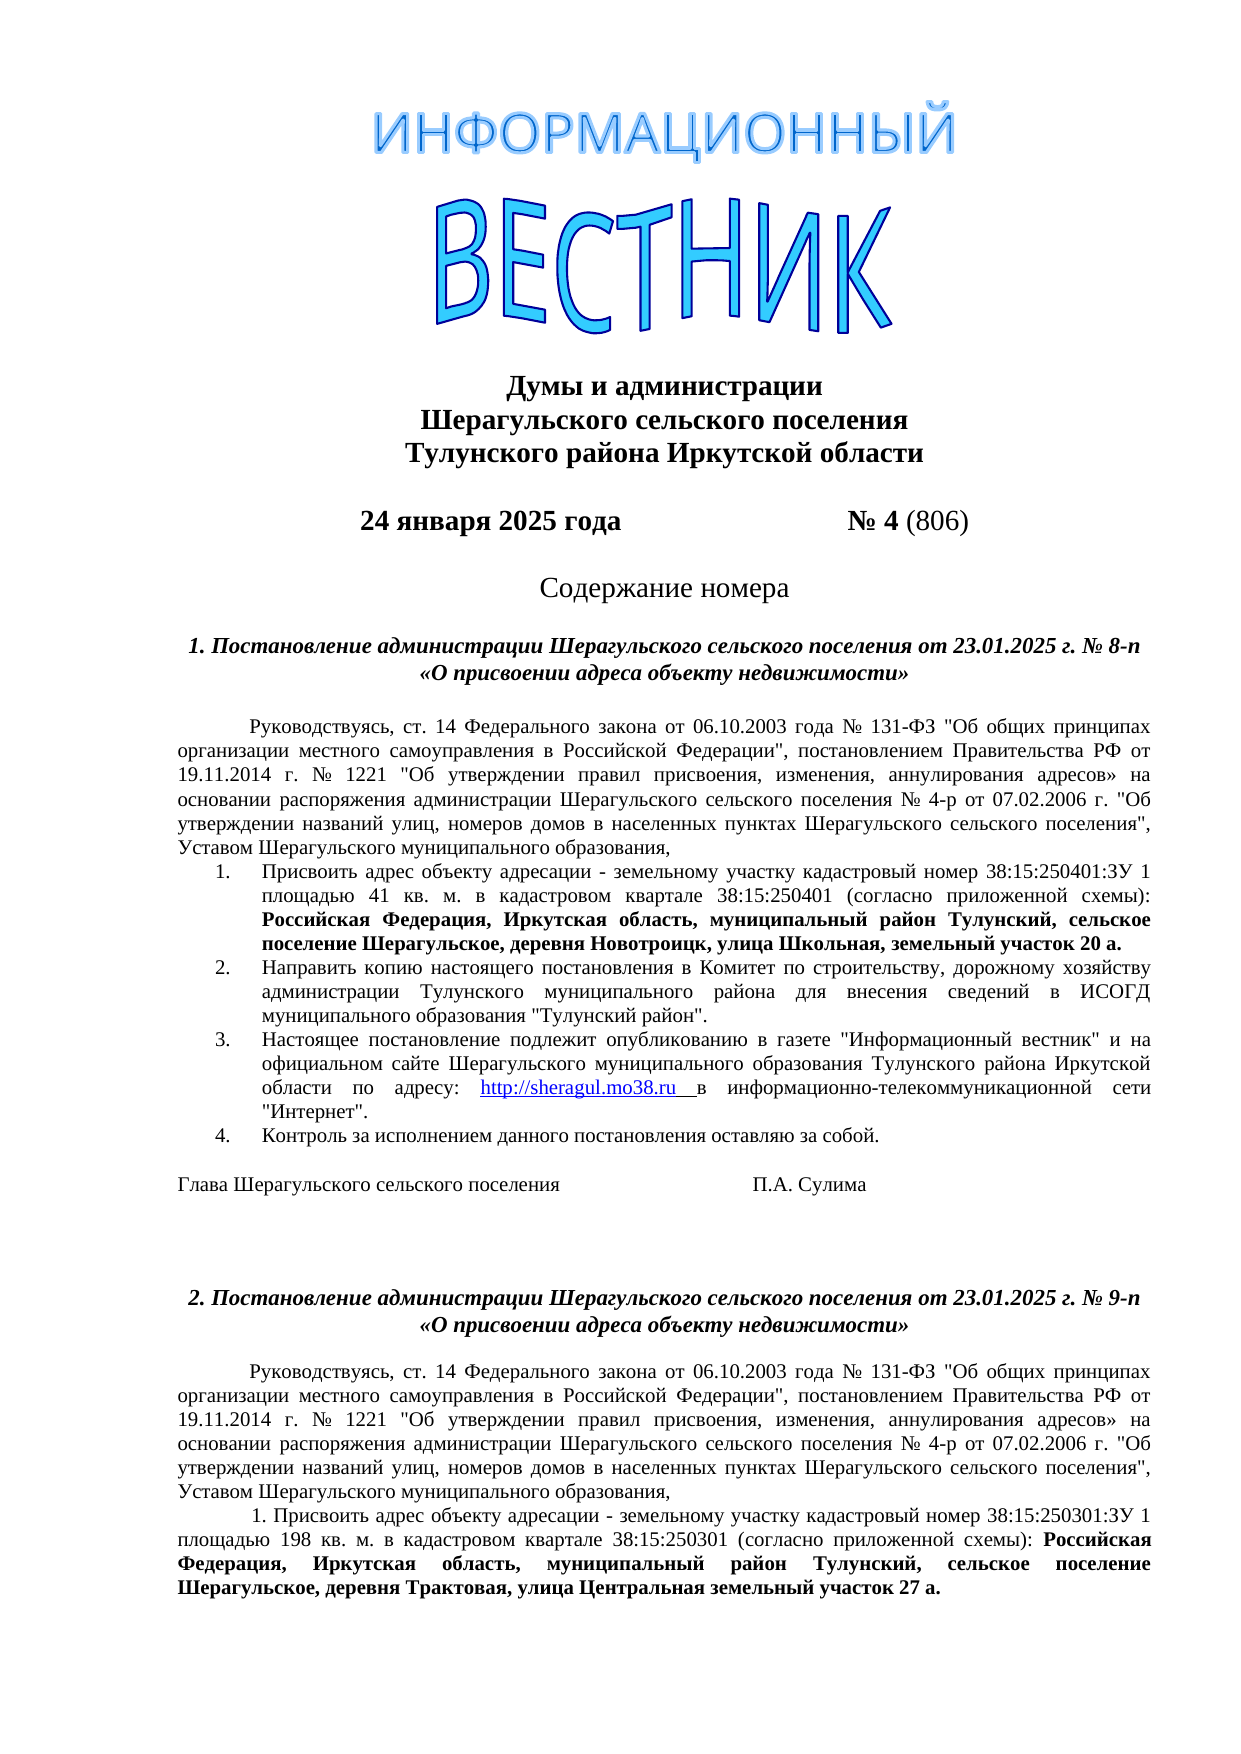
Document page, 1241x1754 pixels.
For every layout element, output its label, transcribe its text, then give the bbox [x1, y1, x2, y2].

text 1. Присвоить адрес объекту адресации - земельному участку кадастровый номер 38:15:250301:ЗУ 1 площадью 198 кв. м. в кадастровом квартале 38:15:250301 (согласно приложенной схемы): Российская Федерация, Иркутская область, муниципальный район Тулунский, сельское поселение Шерагульское, деревня Трактовая, улица Центральная земельный участок 27 а. [177, 1503, 1152, 1599]
list Настоящее постановление подлежит опубликованию в газете "Информационный вестник" и на официальном сайте Шерагульского муниципального образования Тулунского района Иркутской области по адресу: http://sheragul.mo38.ru в информационно-телекоммуникационной сети "Интернет". [215, 1027, 1152, 1123]
text Глава Шерагульского сельского поселения П.А. Сулима [177, 1171, 1240, 1196]
text Руководствуясь, ст. 14 Федерального закона от 06.10.2003 года № 131-ФЗ "Об общих принципах организации местного самоуправления в Российской Федерации", постановлением Правительства РФ от 19.11.2014 г. № 1221 "Об утверждении правил присвоения, изменения, аннулирования адресов» на основании распоряжения администрации Шерагульского сельского поселения № 4-р от 07.02.2006 г. "Об утверждении названий улиц, номеров домов в населенных пунктах Шерагульского сельского поселения", Уставом Шерагульского муниципального образования, [177, 714, 1152, 859]
text Думы и администрации [177, 368, 1152, 402]
text Руководствуясь, ст. 14 Федерального закона от 06.10.2003 года № 131-ФЗ "Об общих принципах организации местного самоуправления в Российской Федерации", постановлением Правительства РФ от 19.11.2014 г. № 1221 "Об утверждении правил присвоения, изменения, аннулирования адресов» на основании распоряжения администрации Шерагульского сельского поселения № 4-р от 07.02.2006 г. "Об утверждении названий улиц, номеров домов в населенных пунктах Шерагульского сельского поселения", Уставом Шерагульского муниципального образования, [177, 1358, 1152, 1503]
text Шерагульского сельского поселения [177, 402, 1152, 436]
text Содержание номера [177, 570, 1152, 603]
text Тулунского района Иркутской области [177, 436, 1152, 469]
list Контроль за исполнением данного постановления оставляю за собой. [215, 1123, 1150, 1147]
list Присвоить адрес объекту адресации - земельному участку кадастровый номер 38:15:250401:ЗУ 1 площадью 41 кв. м. в кадастровом квартале 38:15:250401 (согласно приложенной схемы): Российская Федерация, Иркутская область, муниципальный район Тулунский, сельское поселение Шерагульское, деревня Новотроицк, улица Школьная, земельный участок 20 а. [215, 859, 1152, 955]
text 1. Постановление администрации Шерагульского сельского поселения от 23.01.2025 г. № 8-п «О присвоении адреса объекту недвижимости» [177, 632, 1152, 685]
text 24 января 2025 года № 4 (806) [177, 503, 1152, 536]
list Направить копию настоящего постановления в Комитет по строительству, дорожному хозяйству администрации Тулунского муниципального района для внесения сведений в ИСОГД муниципального образования "Тулунский район". [215, 955, 1152, 1027]
text 2. Постановление администрации Шерагульского сельского поселения от 23.01.2025 г. № 9-п «О присвоении адреса объекту недвижимости» [177, 1284, 1152, 1337]
